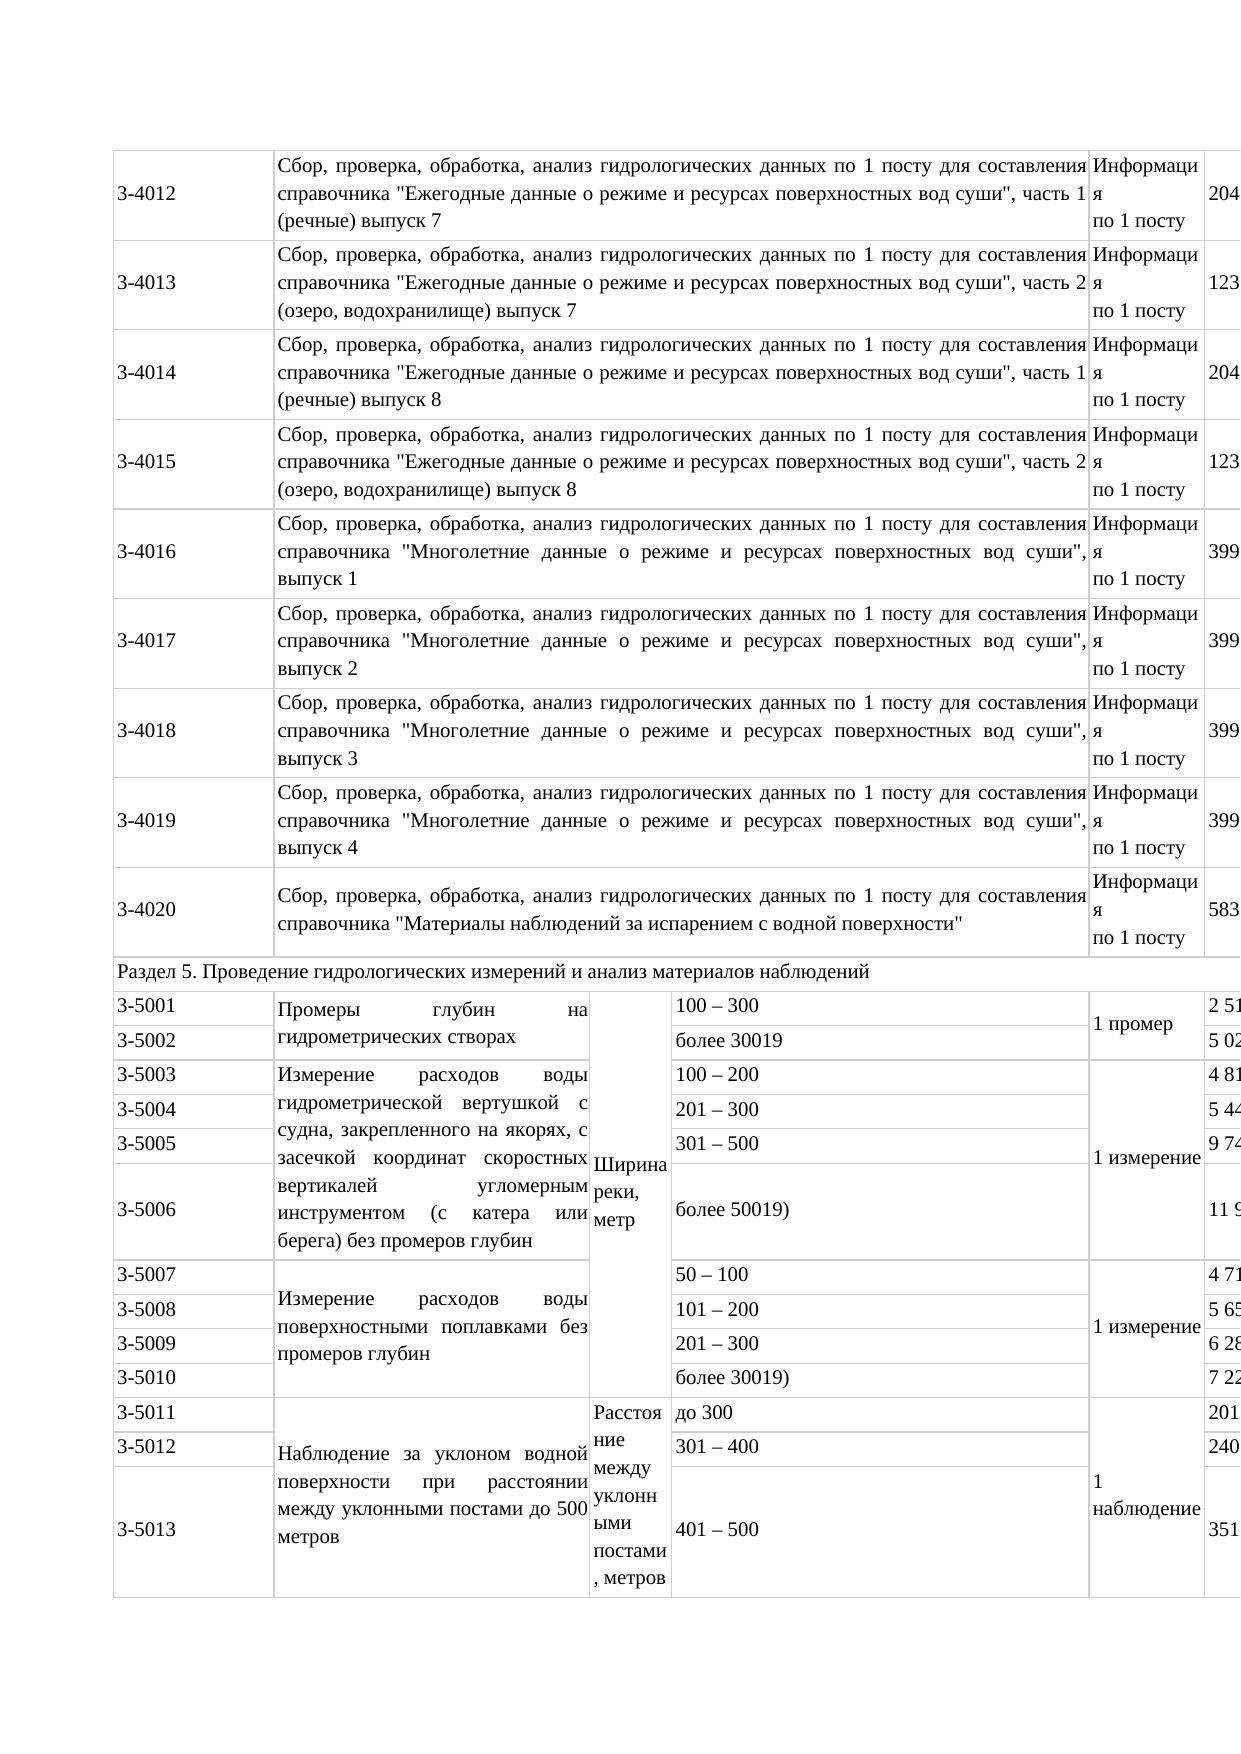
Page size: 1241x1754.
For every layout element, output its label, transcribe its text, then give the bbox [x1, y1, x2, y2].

table_cell 3-5012 [114, 1433, 273, 1466]
table_cell Информация по 1 посту [1090, 599, 1204, 687]
table_cell 5 026 [1205, 1026, 1240, 1059]
table_cell 1 измерение [1090, 1061, 1204, 1259]
table_cell Измерение расходов воды гидрометрической вертушкой с судна, закрепленного на якорях, с засечкой координат скоростных вертикалей угломерным инструментом (с катера или берега) без промеров глубин [275, 1061, 589, 1259]
table_cell 5 654 [1205, 1295, 1240, 1328]
table_cell 3-5010 [114, 1364, 273, 1397]
table_cell 3-4015 [114, 420, 273, 508]
table_cell более 30019 [672, 1026, 1088, 1059]
table_cell 100 – 200 [672, 1061, 1088, 1094]
table_cell 3-4016 [114, 510, 273, 598]
table_cell 351 [1205, 1467, 1240, 1597]
table_cell 7 229 [1205, 1364, 1240, 1397]
table_cell Измерение расходов воды поверхностными поплавками без промеров глубин [275, 1261, 589, 1397]
table_cell Информация по 1 посту [1090, 510, 1204, 598]
table_cell 9 742 [1205, 1129, 1240, 1162]
table_cell Информация по 1 посту [1090, 420, 1204, 508]
table_cell Информация по 1 посту [1090, 330, 1204, 419]
table_cell 3-5003 [114, 1061, 273, 1094]
table_cell 583 131 [1205, 868, 1240, 956]
table_cell 204 938 [1205, 330, 1240, 419]
table_cell 3-4012 [114, 151, 273, 239]
table_cell Сбор, проверка, обработка, анализ гидрологических данных по 1 посту для составления справочника "Ежегодные данные о режиме и ресурсах поверхностных вод суши", часть 2 (озеро, водохранилище) выпуск 8 [275, 420, 1088, 508]
table_cell 50 – 100 [672, 1261, 1088, 1294]
table_cell Информация по 1 посту [1090, 151, 1204, 239]
table_cell 1 промер [1090, 992, 1204, 1059]
table_cell 3-5004 [114, 1095, 273, 1128]
table_cell 3-5006 [114, 1164, 273, 1259]
table_cell 204 938 [1205, 151, 1240, 239]
table_cell Сбор, проверка, обработка, анализ гидрологических данных по 1 посту для составления справочника "Ежегодные данные о режиме и ресурсах поверхностных вод суши", часть 1 (речные) выпуск 8 [275, 330, 1088, 419]
table_cell Сбор, проверка, обработка, анализ гидрологических данных по 1 посту для составления справочника "Многолетние данные о режиме и ресурсах поверхностных вод суши", выпуск 4 [275, 778, 1088, 867]
table_cell 1 измерение [1090, 1261, 1204, 1397]
table_cell 100 – 300 [672, 992, 1088, 1025]
table_cell 399 452 [1205, 778, 1240, 867]
table_cell 3-5001 [114, 992, 273, 1025]
table_cell 123 764 [1205, 241, 1240, 329]
table_cell 11 927 [1205, 1164, 1240, 1259]
table_cell Сбор, проверка, обработка, анализ гидрологических данных по 1 посту для составления справочника "Многолетние данные о режиме и ресурсах поверхностных вод суши", выпуск 2 [275, 599, 1088, 687]
table_cell 399 452 [1205, 510, 1240, 598]
table_cell Сбор, проверка, обработка, анализ гидрологических данных по 1 посту для составления справочника "Многолетние данные о режиме и ресурсах поверхностных вод суши", выпуск 3 [275, 689, 1088, 777]
table_cell 301 – 400 [672, 1433, 1088, 1466]
table_cell Наблюдение за уклоном водной поверхности при расстоянии между уклонными постами до 500 метров [275, 1398, 589, 1597]
table_cell Информация по 1 посту [1090, 778, 1204, 867]
table_cell 3-5007 [114, 1261, 273, 1294]
table_cell до 300 [672, 1398, 1088, 1431]
table_cell 3-4013 [114, 241, 273, 329]
table_cell Информация по 1 посту [1090, 689, 1204, 777]
table_cell Информация по 1 посту [1090, 868, 1204, 956]
table_cell 3-4014 [114, 330, 273, 419]
table_cell 3-5002 [114, 1026, 273, 1059]
table_cell Сбор, проверка, обработка, анализ гидрологических данных по 1 посту для составления справочника "Материалы наблюдений за испарением с водной поверхности" [275, 868, 1088, 956]
table_cell 3-5011 [114, 1398, 273, 1431]
table_cell Раздел 5. Проведение гидрологических измерений и анализ материалов наблюдений [114, 958, 1240, 991]
table_cell Сбор, проверка, обработка, анализ гидрологических данных по 1 посту для составления справочника "Ежегодные данные о режиме и ресурсах поверхностных вод суши", часть 2 (озеро, водохранилище) выпуск 7 [275, 241, 1088, 329]
table_cell 301 – 500 [672, 1129, 1088, 1162]
table_cell 201 – 300 [672, 1329, 1088, 1362]
table_cell 123 764 [1205, 420, 1240, 508]
table_cell 3-5013 [114, 1467, 273, 1597]
table_cell 4 716 [1205, 1261, 1240, 1294]
table_cell более 50019) [672, 1164, 1088, 1259]
table_cell 2 513 [1205, 992, 1240, 1025]
table_cell 3-4017 [114, 599, 273, 687]
table_cell 4 816 [1205, 1061, 1240, 1094]
table_cell 101 – 200 [672, 1295, 1088, 1328]
table_cell 201 [1205, 1398, 1240, 1431]
table_cell 240 [1205, 1433, 1240, 1466]
table_cell 399 452 [1205, 599, 1240, 687]
table_cell более 30019) [672, 1364, 1088, 1397]
table_cell Расстояние между уклонными постами, метров [590, 1398, 671, 1597]
table_cell Информация по 1 посту [1090, 241, 1204, 329]
table_cell 401 – 500 [672, 1467, 1088, 1597]
table_cell 399 452 [1205, 689, 1240, 777]
table_cell 1 наблюдение [1090, 1398, 1204, 1597]
table_cell Сбор, проверка, обработка, анализ гидрологических данных по 1 посту для составления справочника "Ежегодные данные о режиме и ресурсах поверхностных вод суши", часть 1 (речные) выпуск 7 [275, 151, 1088, 239]
table_cell 5 444 [1205, 1095, 1240, 1128]
table_cell 6 282 [1205, 1329, 1240, 1362]
table_cell Промеры глубин на гидрометрических створах [275, 992, 589, 1059]
table_cell Ширина реки, метр [590, 992, 671, 1397]
table_cell Сбор, проверка, обработка, анализ гидрологических данных по 1 посту для составления справочника "Многолетние данные о режиме и ресурсах поверхностных вод суши", выпуск 1 [275, 510, 1088, 598]
table_cell 201 – 300 [672, 1095, 1088, 1128]
table_cell 3-4018 [114, 689, 273, 777]
table_cell 3-5009 [114, 1329, 273, 1362]
table_cell 3-5005 [114, 1129, 273, 1162]
table_cell 3-4019 [114, 778, 273, 867]
table_cell 3-5008 [114, 1295, 273, 1328]
table_cell 3-4020 [114, 868, 273, 956]
